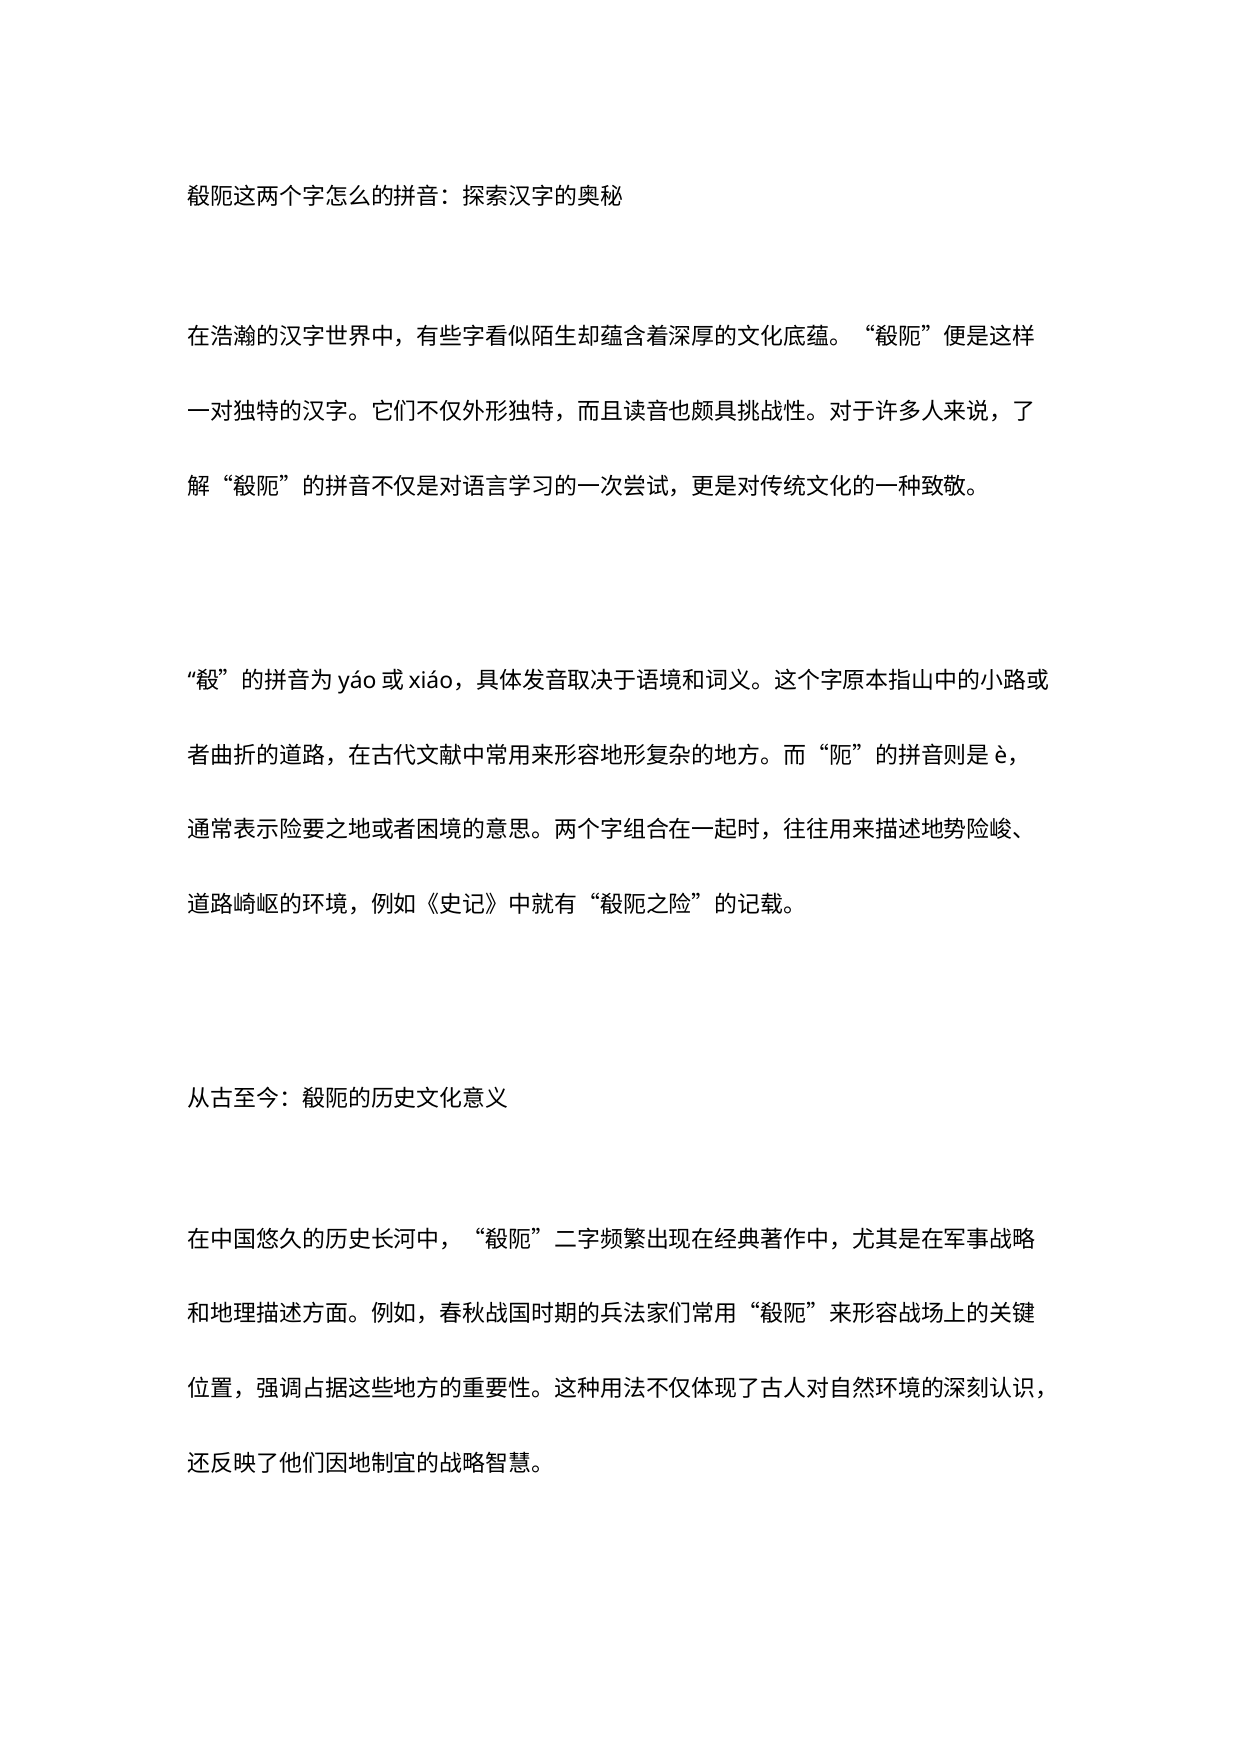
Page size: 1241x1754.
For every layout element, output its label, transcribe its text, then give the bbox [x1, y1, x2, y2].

text 从古至今：殽阨的历史文化意义 [187, 1064, 1053, 1129]
text “殽”的拼音为yáo或xiáo，具体发音取决于语境和词义。这个字原本指山中的小路或者曲折的道路，在古代文献中常用来形容地形复杂的地方。而“阨”的拼音则是è，通常表示险要之地或者困境的意思。两个字组合在一起时，往往用来描述地势险峻、道路崎岖的环境，例如《史记》中就有“殽阨之险”的记载。 [187, 646, 1053, 935]
text 殽阨这两个字怎么的拼音：探索汉字的奥秘 [187, 162, 1053, 227]
text 在浩瀚的汉字世界中，有些字看似陌生却蕴含着深厚的文化底蕴。“殽阨”便是这样一对独特的汉字。它们不仅外形独特，而且读音也颇具挑战性。对于许多人来说，了解“殽阨”的拼音不仅是对语言学习的一次尝试，更是对传统文化的一种致敬。 [187, 302, 1053, 517]
text 在中国悠久的历史长河中，“殽阨”二字频繁出现在经典著作中，尤其是在军事战略和地理描述方面。例如，春秋战国时期的兵法家们常用“殽阨”来形容战场上的关键位置，强调占据这些地方的重要性。这种用法不仅体现了古人对自然环境的深刻认识，还反映了他们因地制宜的战略智慧。 [187, 1205, 1053, 1494]
